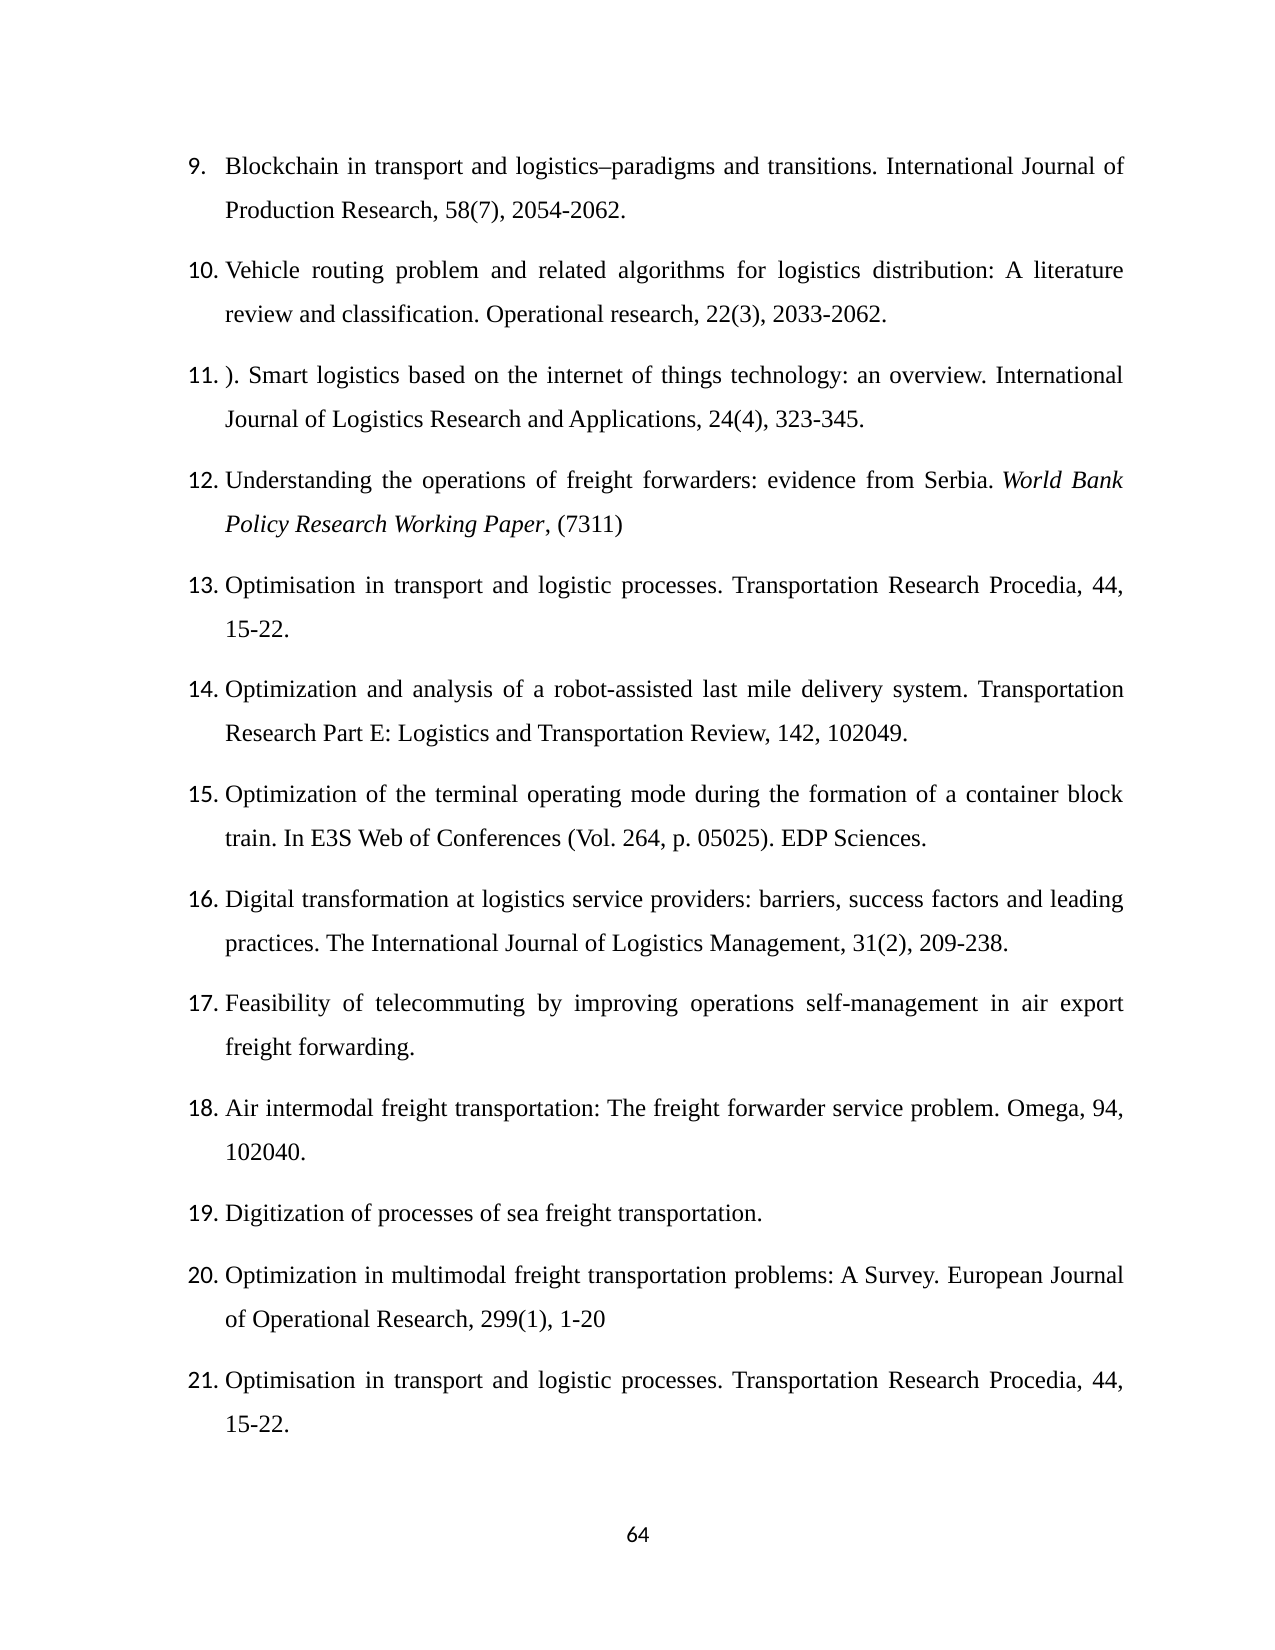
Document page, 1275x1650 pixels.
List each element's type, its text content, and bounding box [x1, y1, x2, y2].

list Optimization in multimodal freight transportation problems: A Survey. European Journal of Operational Research, 299(1), 1-20 [187, 1259, 1125, 1333]
list Optimization and analysis of a robot-assisted last mile delivery system. Transportation Research Part E: Logistics and Transportation Review, 142, 102049. [187, 673, 1125, 747]
list Vehicle routing problem and related algorithms for logistics distribution: A literature review and classification. Operational research, 22(3), 2033-2062. [187, 255, 1125, 328]
list Optimisation in transport and logistic processes. Transportation Research Procedia, 44, 15-22. [187, 569, 1125, 642]
list ). Smart logistics based on the internet of things technology: an overview. International Journal of Logistics Research and Applications, 24(4), 323-345. [187, 359, 1125, 433]
list Air intermodal freight transportation: The freight forwarder service problem. Omega, 94, 102040. [187, 1092, 1125, 1166]
list Optimization of the terminal operating mode during the formation of a container block train. In E3S Web of Conferences (Vol. 264, p. 05025). EDP Sciences. [187, 778, 1125, 852]
list Feasibility of telecommuting by improving operations self-management in air export freight forwarding. [187, 987, 1125, 1061]
list Blockchain in transport and logistics–paradigms and transitions. International Journal of Production Research, 58(7), 2054-2062. [187, 150, 1125, 224]
list Digital transformation at logistics service providers: barriers, success factors and leading practices. The International Journal of Logistics Management, 31(2), 209-238. [187, 883, 1125, 956]
list Understanding the operations of freight forwarders: evidence from Serbia. World Bank Policy Research Working Paper, (7311) [187, 464, 1125, 538]
list Optimisation in transport and logistic processes. Transportation Research Procedia, 44, 15-22. [187, 1364, 1125, 1438]
list Digitization of processes of sea freight transportation. [187, 1197, 1125, 1227]
